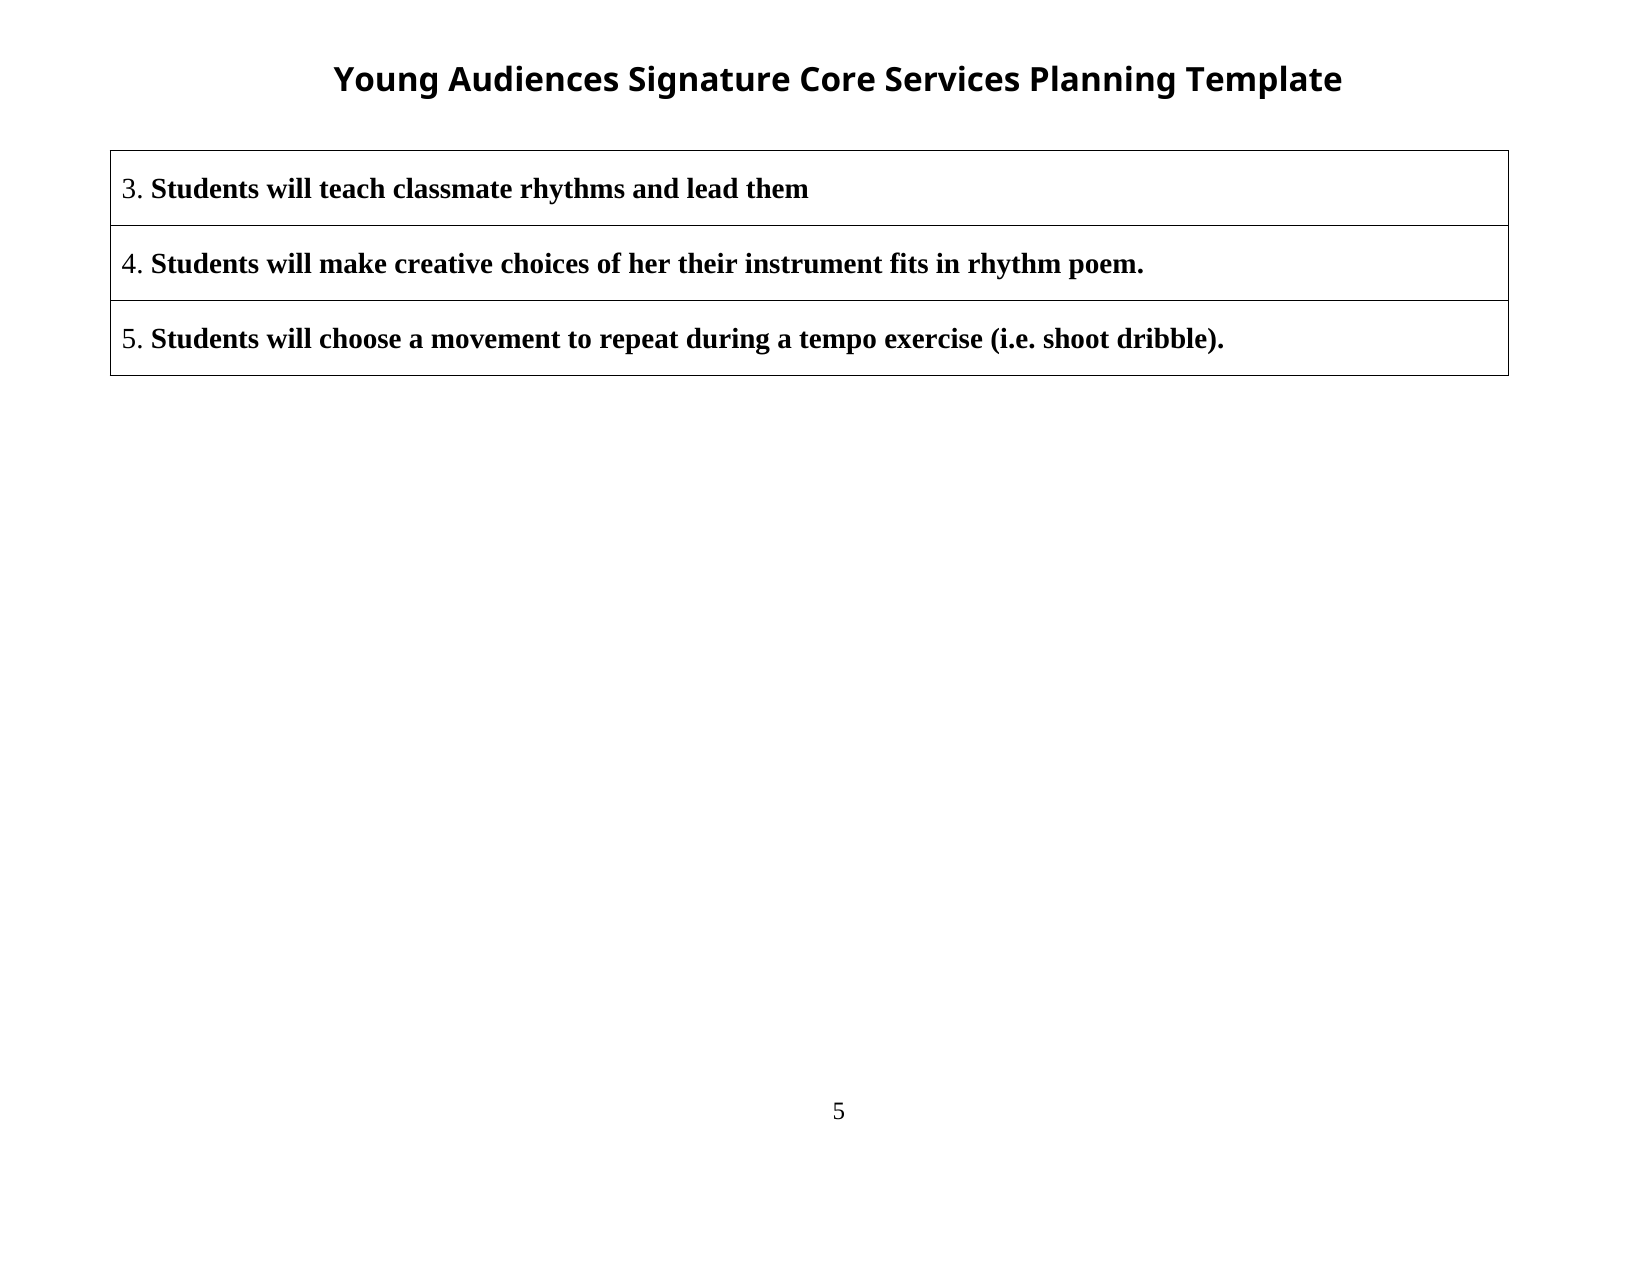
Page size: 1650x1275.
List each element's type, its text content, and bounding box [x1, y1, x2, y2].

table_cell 4. Students will make creative choices of her their instrument fits in rhythm poem. [111, 226, 1508, 300]
table_cell 3. Students will teach classmate rhythms and lead them [111, 151, 1508, 225]
table_cell 5. Students will choose a movement to repeat during a tempo exercise (i.e. shoot dribble). [111, 301, 1508, 375]
